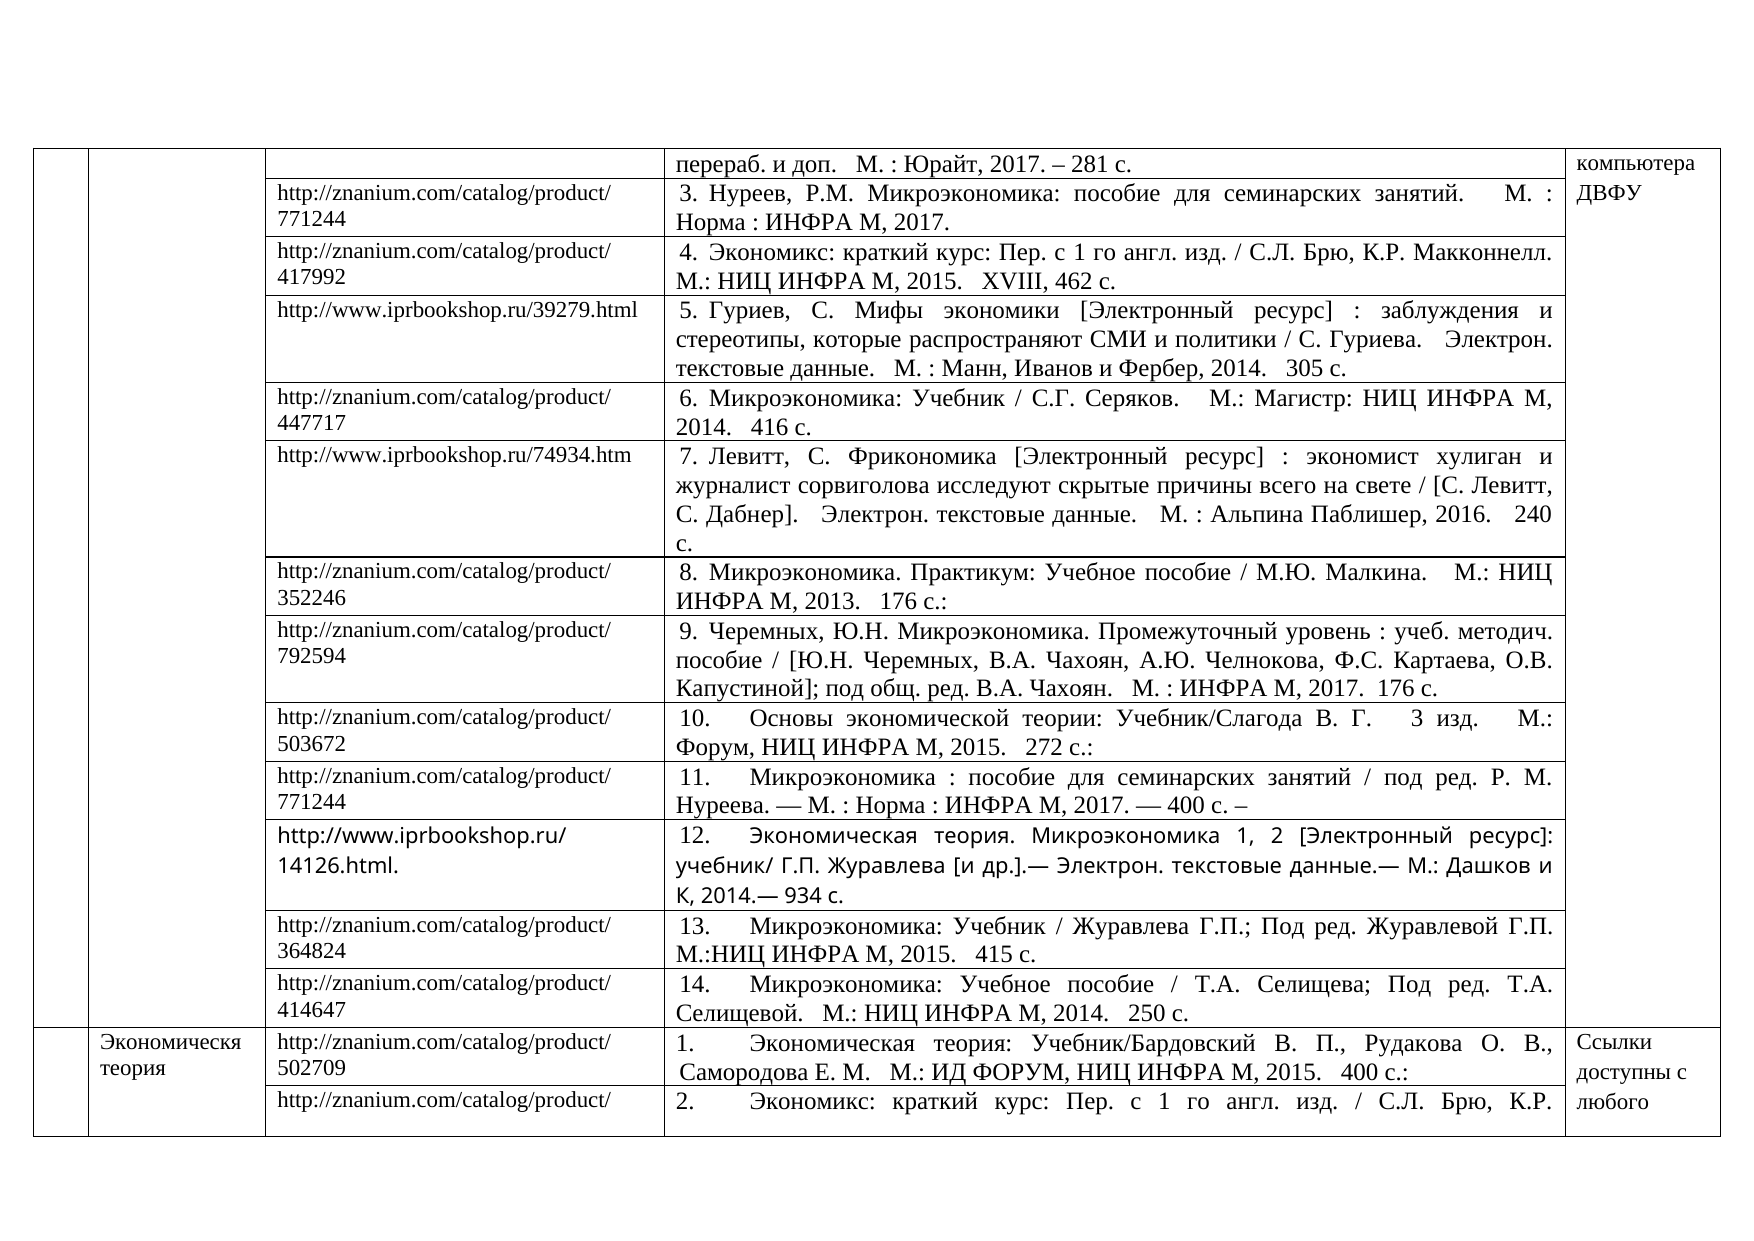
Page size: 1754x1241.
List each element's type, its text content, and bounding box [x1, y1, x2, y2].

table_cell http://znanium.com/catalog/product/414647 [266, 969, 664, 1027]
table_cell Экономическя теория [89, 1028, 265, 1136]
table_cell Гуриев, С. Мифы экономики [Электронный ресурс] : заблуждения и стереотипы, которые распространяют СМИ и политики / С. Гуриева. Электрон. текстовые данные. М. : Манн, Иванов и Фербер, 2014. 305 c. [665, 296, 1565, 382]
table_cell http://www.iprbookshop.ru/74934.htm [266, 441, 664, 556]
table_cell http://znanium.com/catalog/product/771244 [266, 762, 664, 819]
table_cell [665, 149, 1565, 177]
table_cell Экономикс: краткий курс: Пер. с 1 го англ. изд. / С.Л. Брю, К.Р. Макконнелл. М.: НИЦ ИНФРА М, 2015. XVIII, 462 с. [665, 237, 1565, 294]
table_cell http://znanium.com/catalog/product/352246 [266, 558, 664, 615]
table_cell http://znanium.com/catalog/product/792594 [266, 616, 664, 702]
table_cell Микроэкономика: Учебник / С.Г. Серяков. М.: Магистр: НИЦ ИНФРА М, 2014. 416 с. [665, 383, 1565, 440]
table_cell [266, 149, 664, 177]
table_cell http://znanium.com/catalog/product/447717 [266, 383, 664, 440]
table_cell Черемных, Ю.Н. Микроэкономика. Промежуточный уровень : учеб. методич. пособие / [Ю.Н. Черемных, В.А. Чахоян, А.Ю. Челнокова, Ф.С. Картаева, О.В. Капустиной]; под общ. ред. В.А. Чахоян. М. : ИНФРА М, 2017. 176 с. [665, 616, 1565, 702]
table_cell Микроэкономика. Практикум: Учебное пособие / М.Ю. Малкина. М.: НИЦ ИНФРА М, 2013. 176 с.: [665, 558, 1565, 615]
table_cell http://znanium.com/catalog/product/503672 [266, 703, 664, 761]
table_cell http://znanium.com/catalog/product/502709 [266, 1028, 664, 1085]
table_cell http://znanium.com/catalog/product/417992 [266, 237, 664, 294]
table_cell http://znanium.com/catalog/product/364824 [266, 911, 664, 968]
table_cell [665, 1086, 1565, 1136]
table_cell [34, 1028, 88, 1136]
table_cell Микроэкономика: Учебное пособие / Т.А. Селищева; Под ред. Т.А. Селищевой. М.: НИЦ ИНФРА М, 2014. 250 с. [665, 969, 1565, 1027]
table_cell Экономическая теория: Учебник/Бардовский В. П., Рудакова О. В., Самородова Е. М. М.: ИД ФОРУМ, НИЦ ИНФРА М, 2015. 400 с.: [665, 1028, 1565, 1085]
table_cell http://www.iprbookshop.ru/14126.html. [266, 820, 664, 910]
table_cell Основы экономической теории: Учебник/Слагода В. Г. 3 изд. М.: Форум, НИЦ ИНФРА М, 2015. 272 с.: [665, 703, 1565, 761]
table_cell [266, 1086, 664, 1136]
table_cell Ссылки доступны с любого компьютера ДВФУ [1566, 1028, 1720, 1136]
table_cell Нуреев, Р.М. Микроэкономика: пособие для семинарских занятий. М. : Норма : ИНФРА М, 2017. [665, 179, 1565, 236]
table_cell Микроэкономика : пособие для семинарских занятий / под ред. Р. М. Нуреева. — М. : Норма : ИНФРА М, 2017. — 400 с. – [665, 762, 1565, 819]
table_cell http://znanium.com/catalog/product/771244 [266, 179, 664, 236]
table_cell http://www.iprbookshop.ru/39279.html [266, 296, 664, 382]
table_cell Левитт, С. Фрикономика [Электронный ресурс] : экономист хулиган и журналист сорвиголова исследуют скрытые причины всего на свете / [С. Левитт, С. Дабнер]. Электрон. текстовые данные. М. : Альпина Паблишер, 2016. 240 c. [665, 441, 1565, 556]
table_cell Микроэкономика: Учебник / Журавлева Г.П.; Под ред. Журавлевой Г.П. М.:НИЦ ИНФРА М, 2015. 415 с. [665, 911, 1565, 968]
